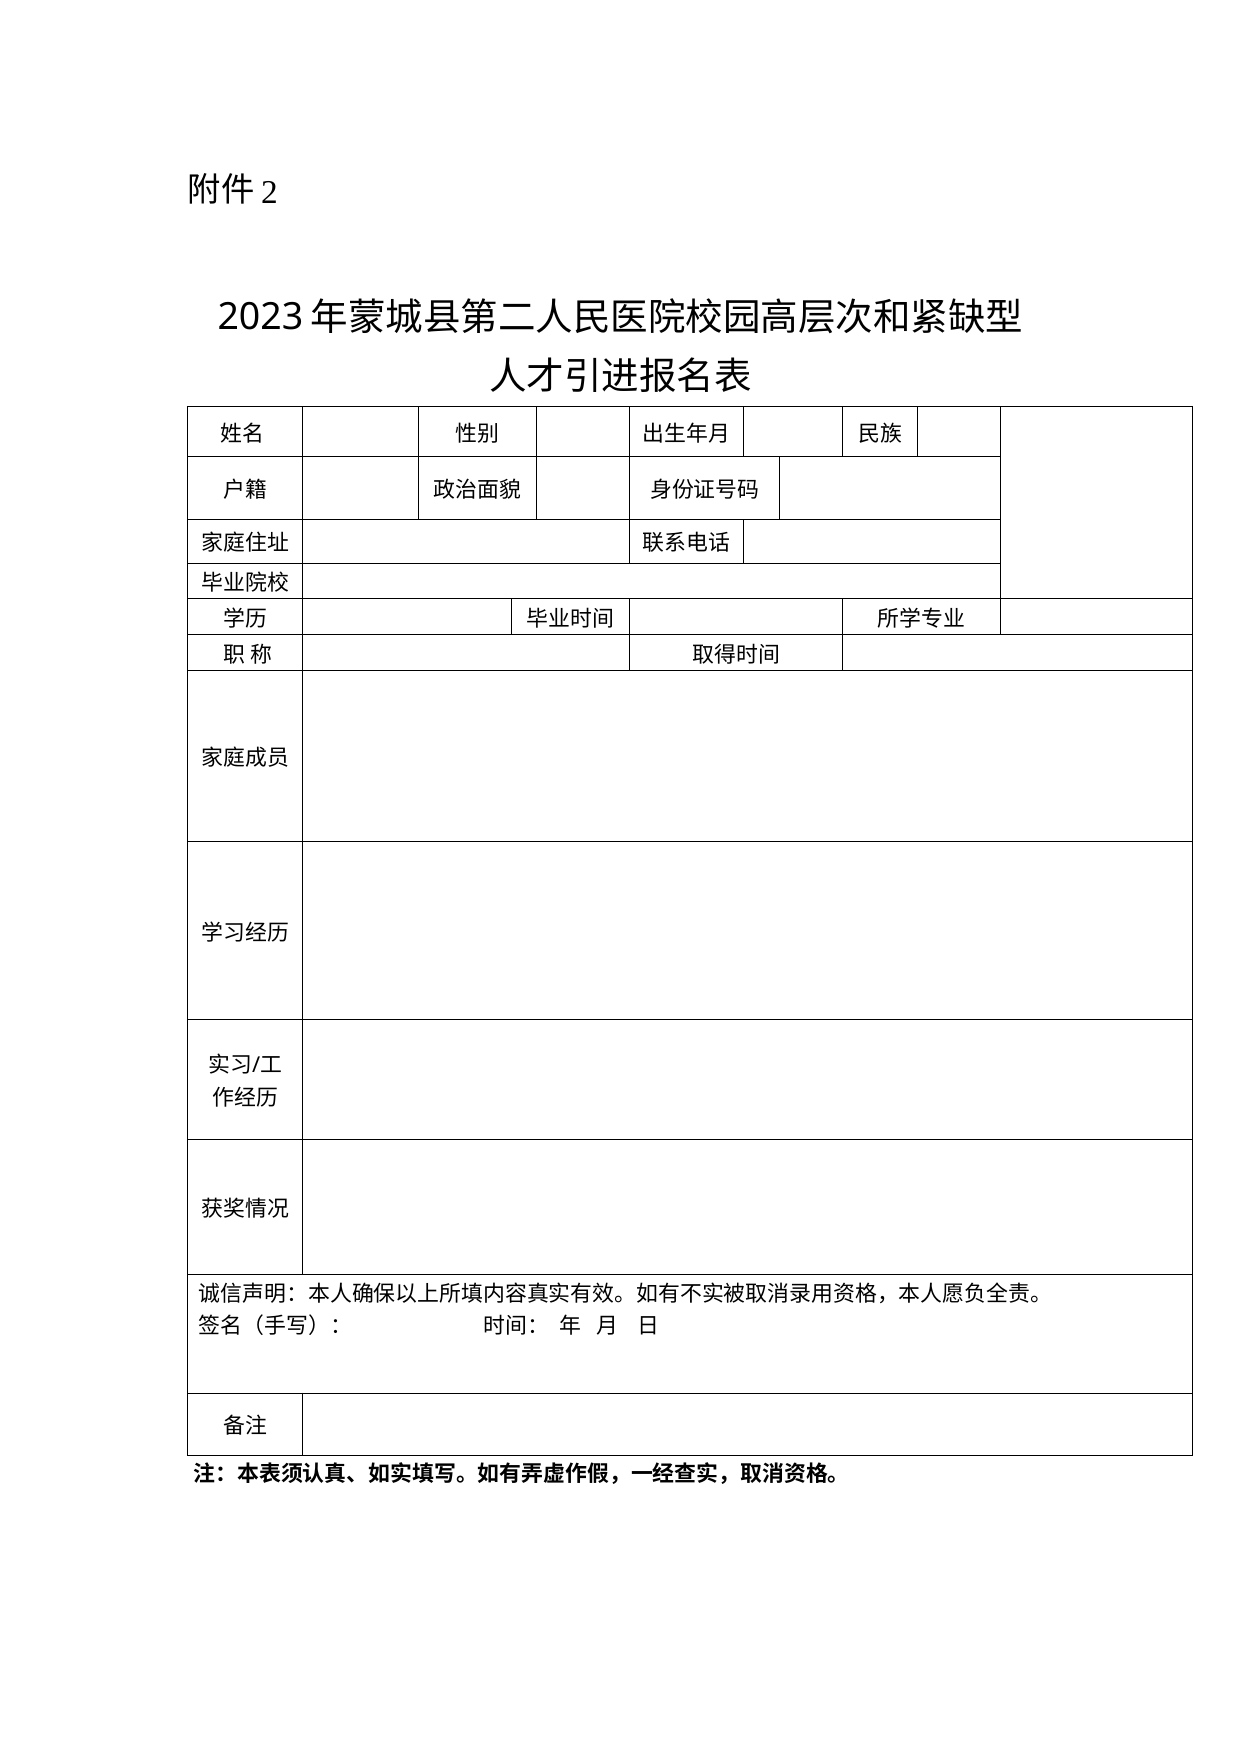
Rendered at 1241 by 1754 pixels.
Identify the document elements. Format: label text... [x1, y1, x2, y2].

table_header 出生年月 [630, 407, 743, 456]
table_header 性别 [419, 407, 536, 456]
table_cell [303, 520, 629, 562]
table_header [303, 407, 418, 456]
table_cell 政治面貌 [419, 457, 536, 519]
table_header 姓名 [188, 407, 302, 456]
table_cell 身份证号码 [630, 457, 779, 519]
table_cell [303, 564, 1000, 598]
table_cell 毕业院校 [188, 564, 302, 598]
table_cell 家庭住址 [188, 520, 302, 562]
table_cell [1001, 599, 1192, 634]
table_cell [630, 599, 842, 634]
table_cell [303, 1020, 1192, 1139]
table_cell 毕业时间 [512, 599, 629, 634]
table_cell 所学专业 [843, 599, 1000, 634]
table_cell 取得时间 [630, 635, 842, 670]
text 2023年蒙城县第二人民医院校园高层次和紧缺型 [187, 276, 1053, 341]
table_cell [303, 635, 629, 670]
table_cell [303, 457, 418, 519]
table_cell 职 称 [188, 635, 302, 670]
table_cell 家庭成员 [188, 671, 302, 841]
table_header [744, 407, 842, 456]
table_cell 诚信声明：本人确保以上所填内容真实有效。如有不实被取消录用资格，本人愿负全责。 签名（手写）： 时间： 年 月 日 [188, 1275, 1192, 1393]
table_header 民族 [843, 407, 917, 456]
table_header [1001, 407, 1192, 598]
table_cell [303, 842, 1192, 1019]
table_cell [303, 1140, 1192, 1274]
table_cell [843, 635, 1192, 670]
table_cell [303, 1394, 1192, 1454]
table_cell [537, 457, 629, 519]
table_cell 备注 [188, 1394, 302, 1454]
table_cell [780, 457, 1000, 519]
table_cell [303, 671, 1192, 841]
table_cell 学习经历 [188, 842, 302, 1019]
table_cell 获奖情况 [188, 1140, 302, 1274]
text 附件2 [187, 146, 1053, 211]
text 注：本表须认真、如实填写。如有弄虚作假，一经查实，取消资格。 [187, 1456, 1053, 1488]
table_cell 联系电话 [630, 520, 743, 562]
table_cell 户籍 [188, 457, 302, 519]
table_cell [744, 520, 1000, 562]
table_cell 实习/工作经历 [188, 1020, 302, 1139]
table_header [918, 407, 1000, 456]
table_header [537, 407, 629, 456]
text 人才引进报名表 [187, 341, 1053, 406]
table_cell [303, 599, 511, 634]
table_cell 学历 [188, 599, 302, 634]
